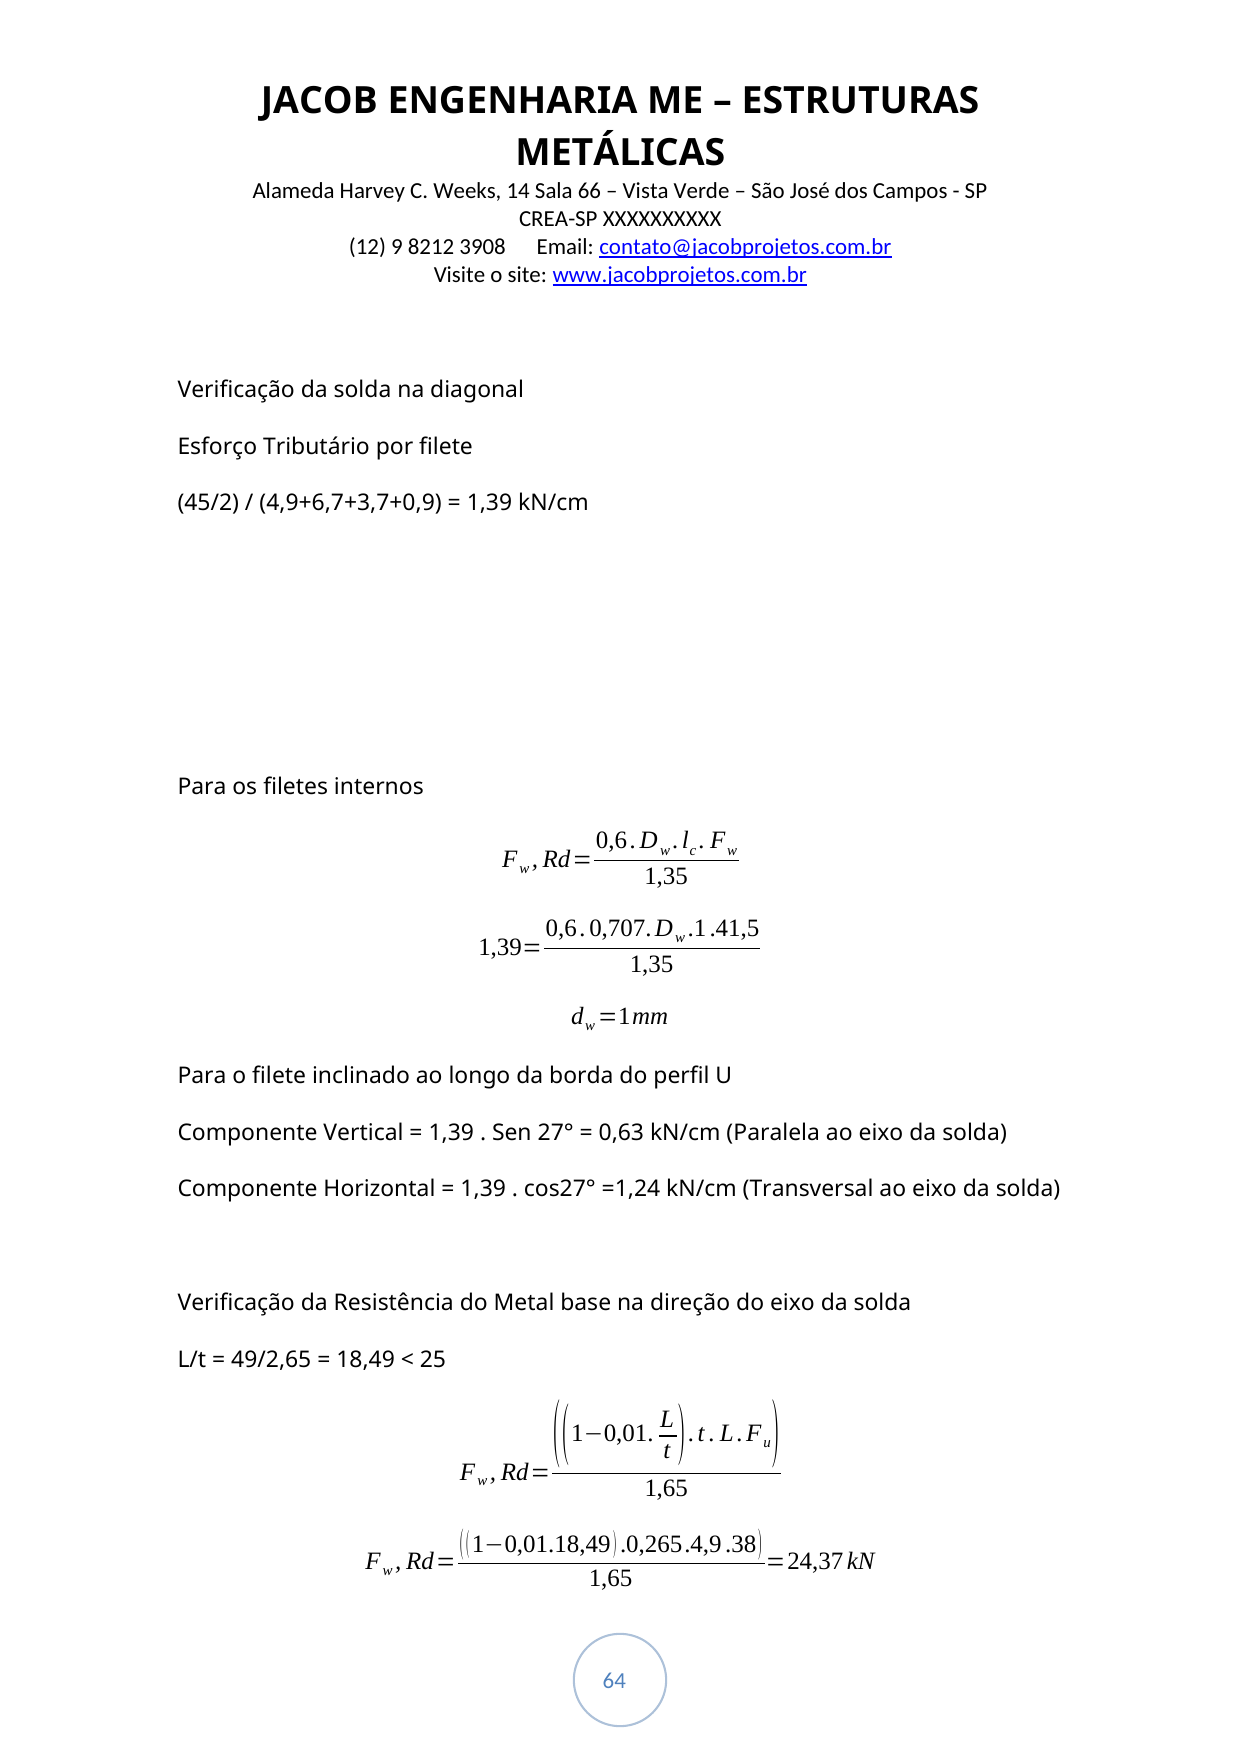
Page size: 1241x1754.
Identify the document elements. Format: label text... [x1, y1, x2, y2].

text Componente Vertical = 1,39 . Sen 27° = 0,63 kN/cm (Paralela ao eixo da solda) [177, 1116, 1063, 1147]
text (45/2) / (4,9+6,7+3,7+0,9) = 1,39 kN/cm [177, 486, 1063, 518]
text L/t = 49/2,65 = 18,49 < 25 [177, 1343, 1063, 1374]
text Para o filete inclinado ao longo da borda do perfil U [177, 1059, 1063, 1090]
text Componente Horizontal = 1,39 . cos27° =1,24 kN/cm (Transversal ao eixo da solda) [177, 1172, 1063, 1203]
text Verificação da solda na diagonal [177, 373, 1063, 404]
text Verificação da Resistência do Metal base na direção do eixo da solda [177, 1286, 1063, 1317]
text Para os filetes internos [177, 770, 1063, 801]
text Esforço Tributário por filete [177, 429, 1063, 461]
